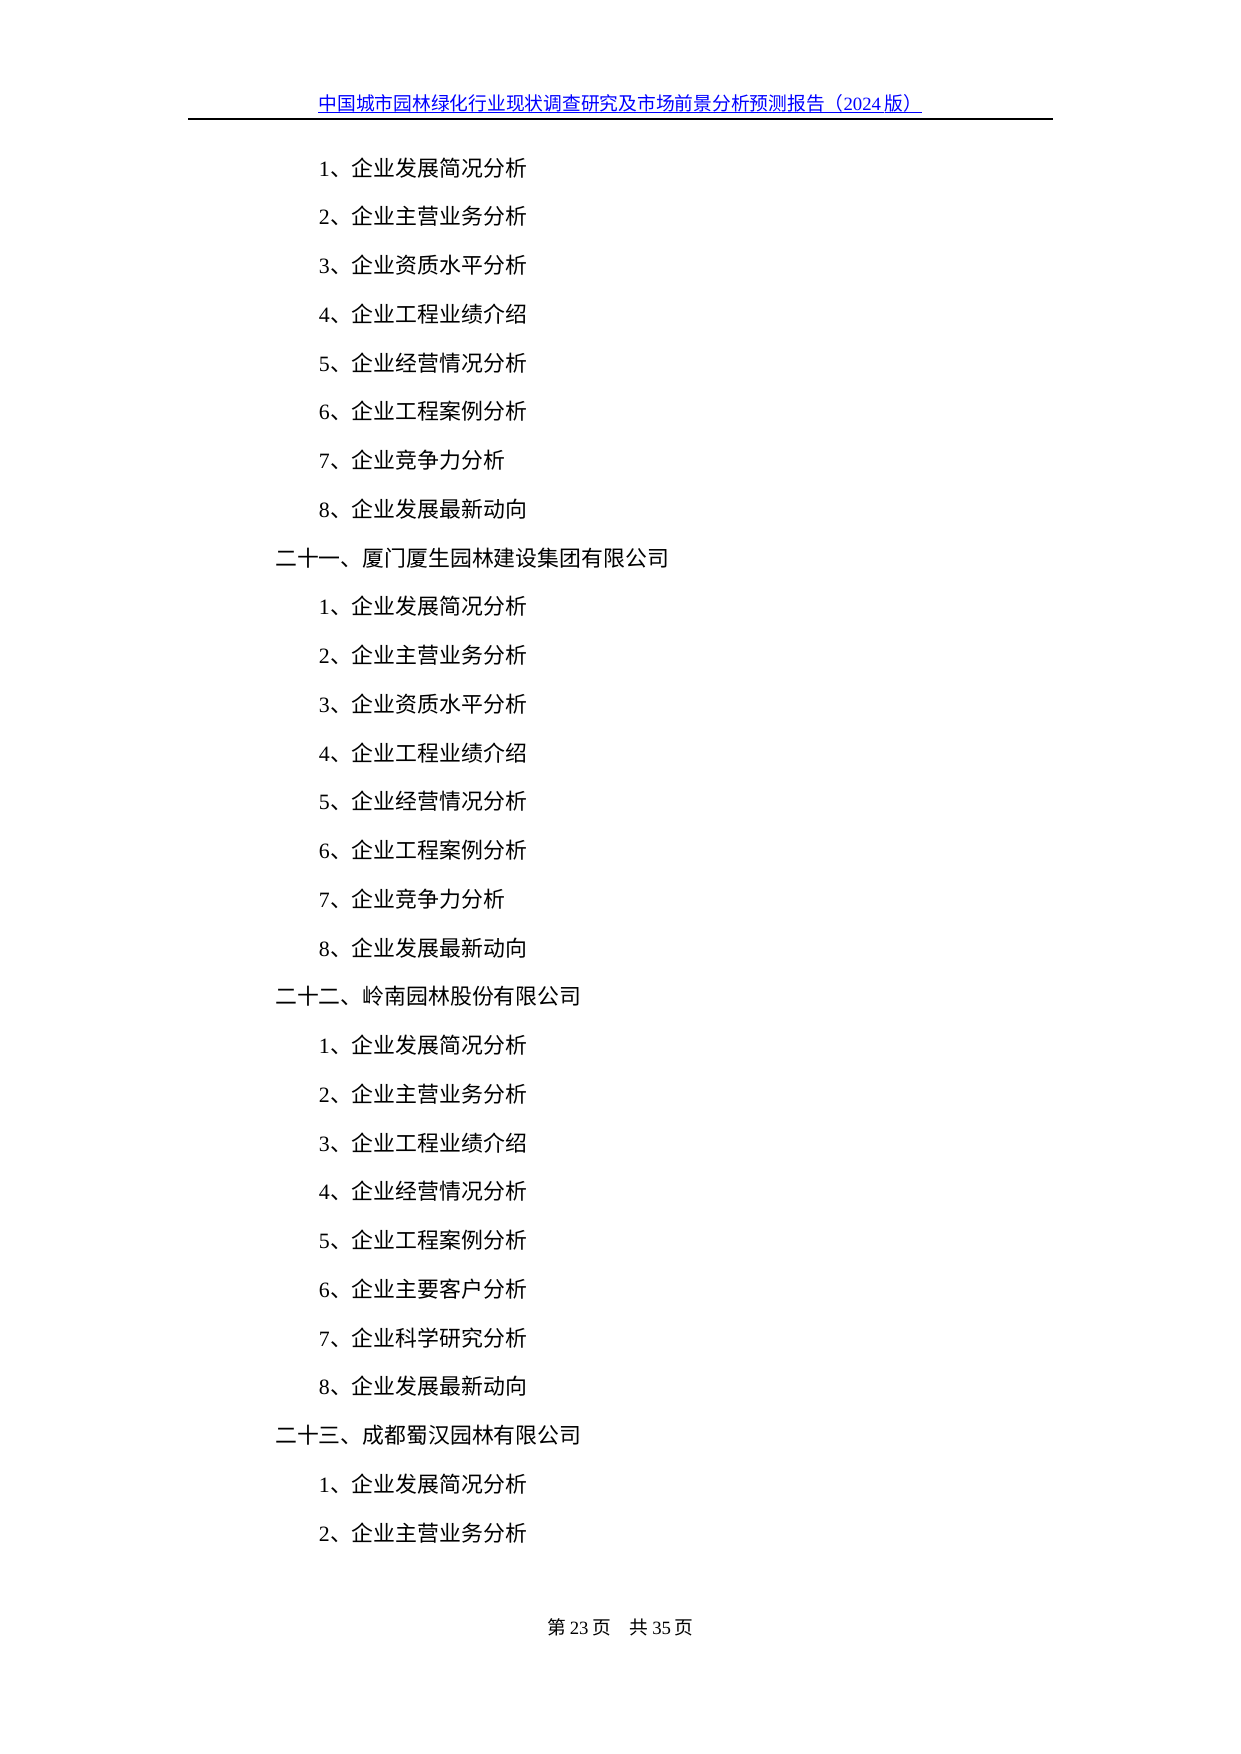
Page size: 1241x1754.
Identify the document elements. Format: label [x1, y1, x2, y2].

text [187, 150, 1053, 1548]
